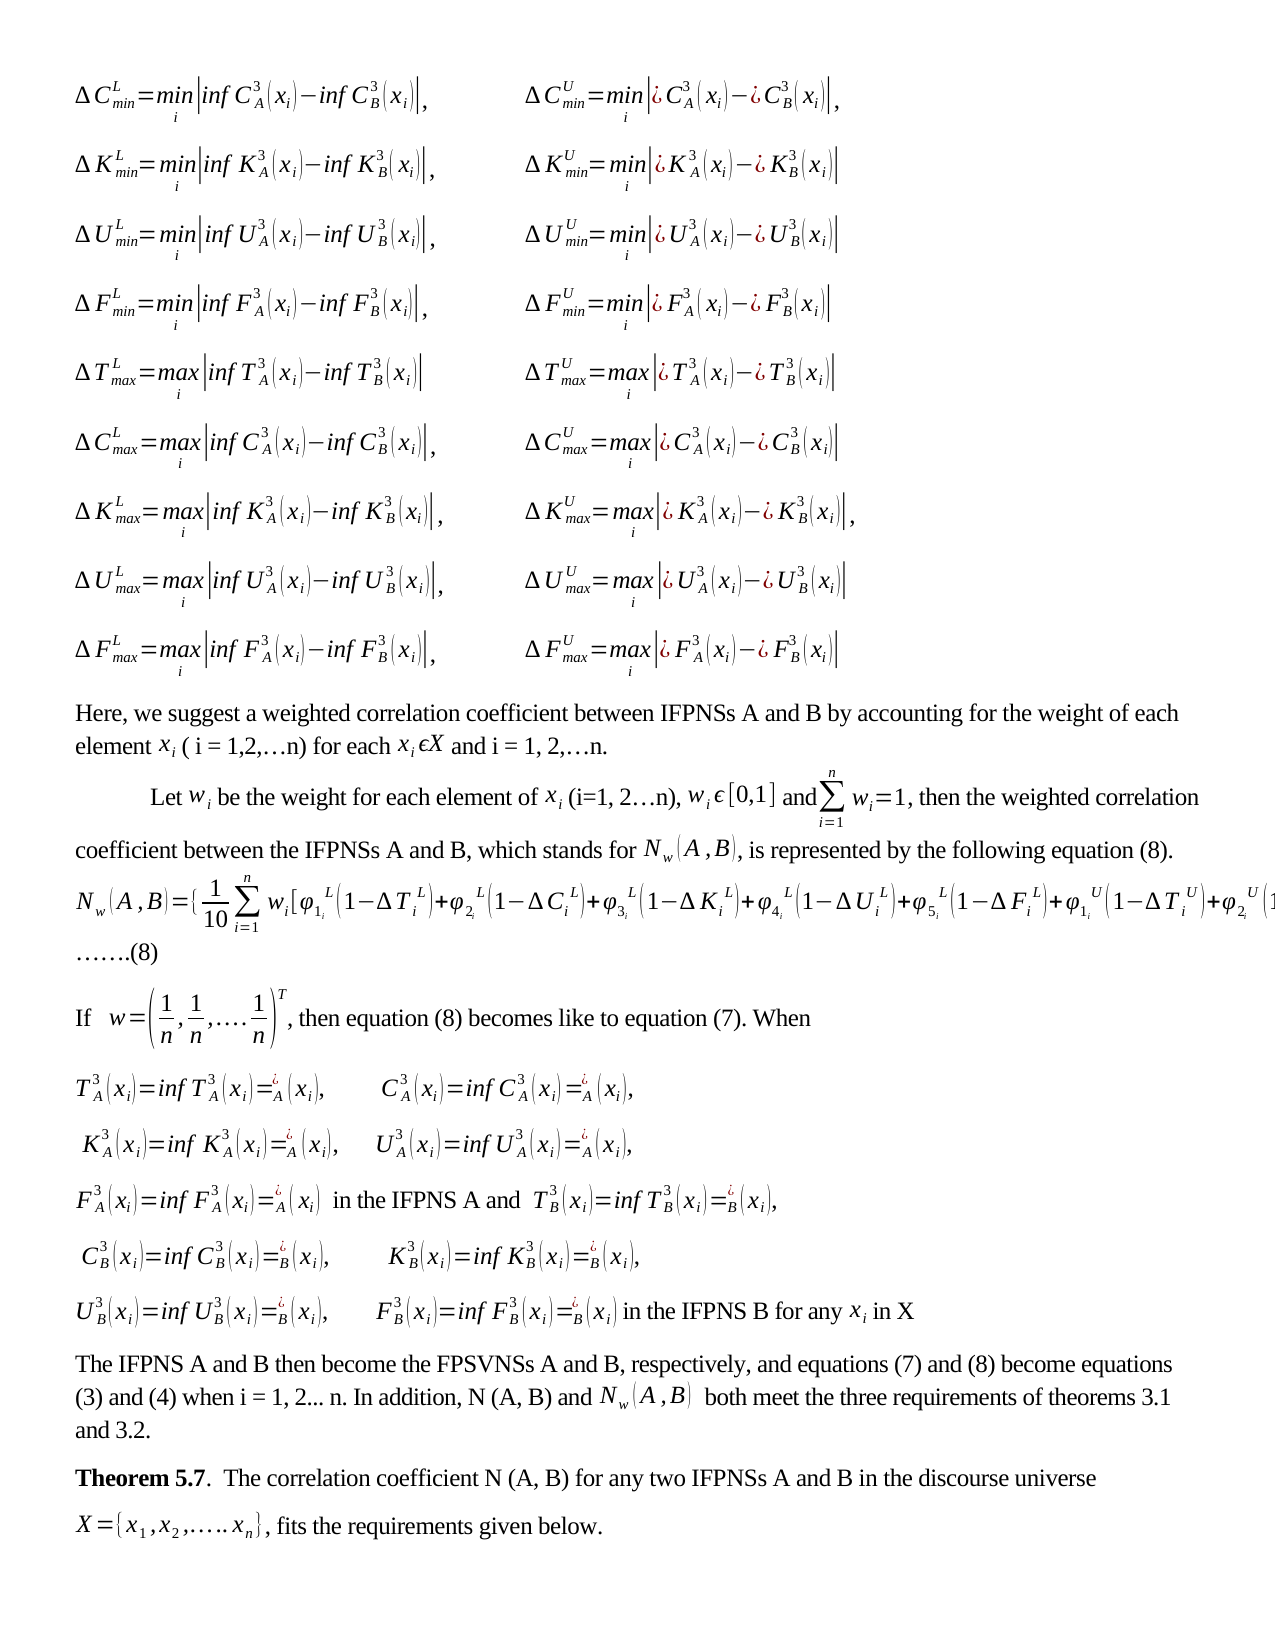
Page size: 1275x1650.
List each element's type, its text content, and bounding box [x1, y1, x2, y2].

text , [75, 283, 1200, 333]
text Let be the weight for each element of (i=1, 2…n), and, then the weighted correlation coefficient between the IFPNSs A and B, which stands for , is represented by the following equation (8). [75, 763, 1200, 866]
text If , then equation (8) becomes like to equation (7). When [75, 985, 1200, 1051]
text , [75, 144, 1200, 194]
text , , [75, 491, 1200, 541]
text , , [75, 75, 1200, 125]
text , [75, 629, 1200, 679]
text Here, we suggest a weighted correlation coefficient between IFPNSs A and B by accounting for the weight of each element ( i = 1,2,…n) for each and i = 1, 2,…n. [75, 698, 1200, 761]
text , in the IFPNS B for any in X [75, 1293, 1200, 1330]
text in the IFPNS A and , [75, 1181, 1200, 1218]
text The IFPNS A and B then become the FPSVNSs A and B, respectively, and equations (7) and (8) become equations (3) and (4) when i = 1, 2... n. In addition, N (A, B) and both meet the three requirements of theorems 3.1 and 3.2. [75, 1349, 1200, 1444]
text , [75, 421, 1200, 472]
text , [75, 560, 1200, 610]
text , , [75, 1126, 1200, 1162]
text , fits the requirements given below. [75, 1511, 1200, 1542]
text Theorem 5.7. The correlation coefficient N (A, B) for any two IFPNSs A and B in the discourse universe [75, 1463, 1200, 1492]
text …….(8) [75, 868, 1200, 966]
text , [75, 213, 1200, 264]
text , , [75, 1069, 1200, 1107]
text , , [75, 1237, 1200, 1274]
